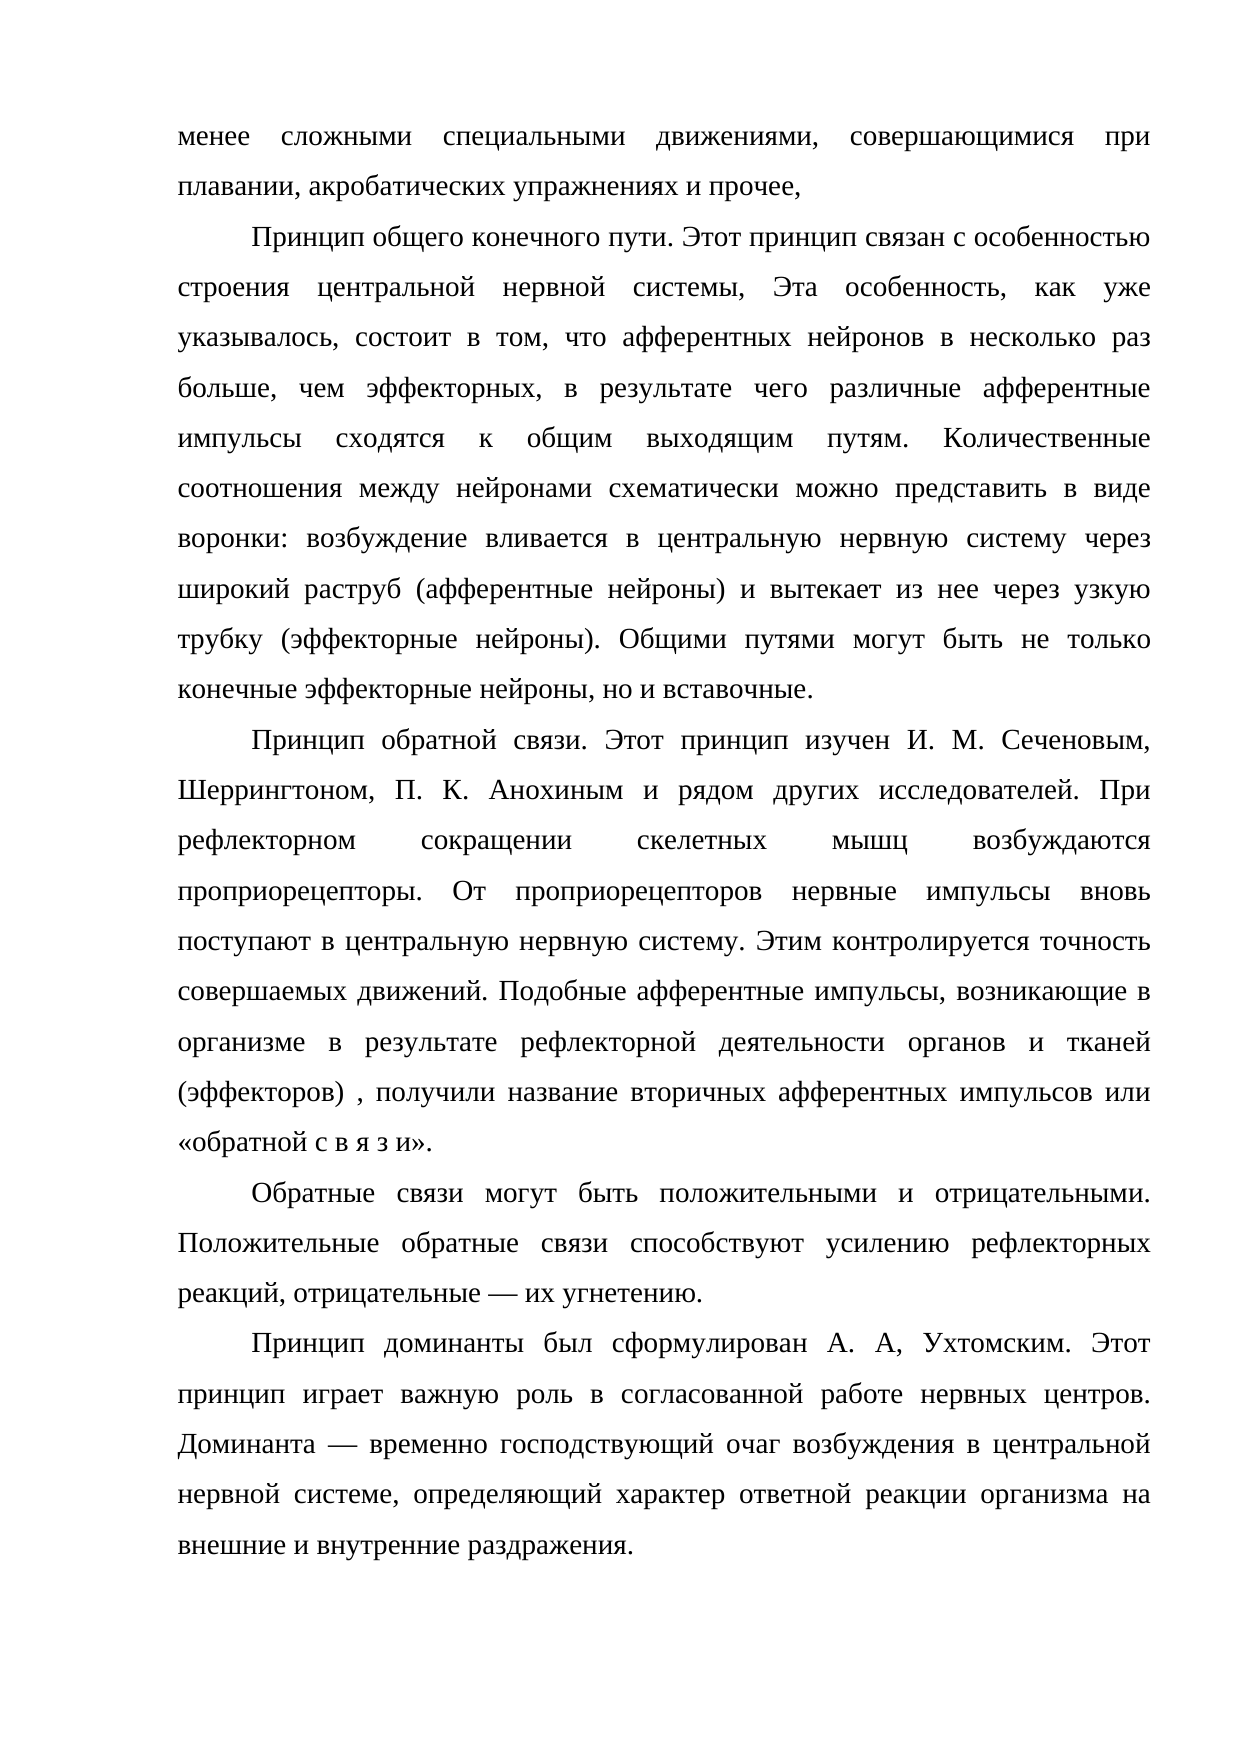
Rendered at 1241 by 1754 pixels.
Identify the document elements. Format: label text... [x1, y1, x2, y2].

text Обратные связи могут быть положительными и отрицательными. Положительные обратные связи способствуют усилению рефлекторных реакций, отрицательные — их угнетению. [177, 1175, 1152, 1309]
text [177, 118, 1152, 202]
text Принцип обратной связи. Этот принцип изучен И. М. Сеченовым, Шеррингтоном, П. К. Анохиным и рядом других исследователей. При рефлекторном сокращении скелетных мышц возбуждаются проприорецепторы. От проприорецепторов нервные импульсы вновь поступают в центральную нервную систему. Этим контролируется точность совершаемых движений. Подобные афферентные импульсы, возникающие в организме в результате рефлекторной деятельности органов и тканей (эффекторов) , получили название вторичных афферентных импульсов или «обратной с в я з и». [177, 722, 1152, 1158]
text Принцип общего конечного пути. Этот принцип связан с особенностью строения центральной нервной системы, Эта особенность, как уже указывалось, состоит в том, что афферентных нейронов в несколько раз больше, чем эффекторных, в результате чего различные афферентные импульсы сходятся к общим выходящим путям. Количественные соотношения между нейронами схематически можно представить в виде воронки: возбуждение вливается в центральную нервную систему через широкий раструб (афферентные нейроны) и вытекает из нее через узкую трубку (эффекторные нейроны). Общими путями могут быть не только конечные эффекторные нейроны, но и вставочные. [177, 219, 1152, 705]
text Принцип доминанты был сформулирован А. А, Ухтомским. Этот принцип играет важную роль в согласованной работе нервных центров. Доминанта — временно господствующий очаг возбуждения в центральной нервной системе, определяющий характер ответной реакции организма на внешние и внутренние раздражения. [177, 1326, 1152, 1560]
